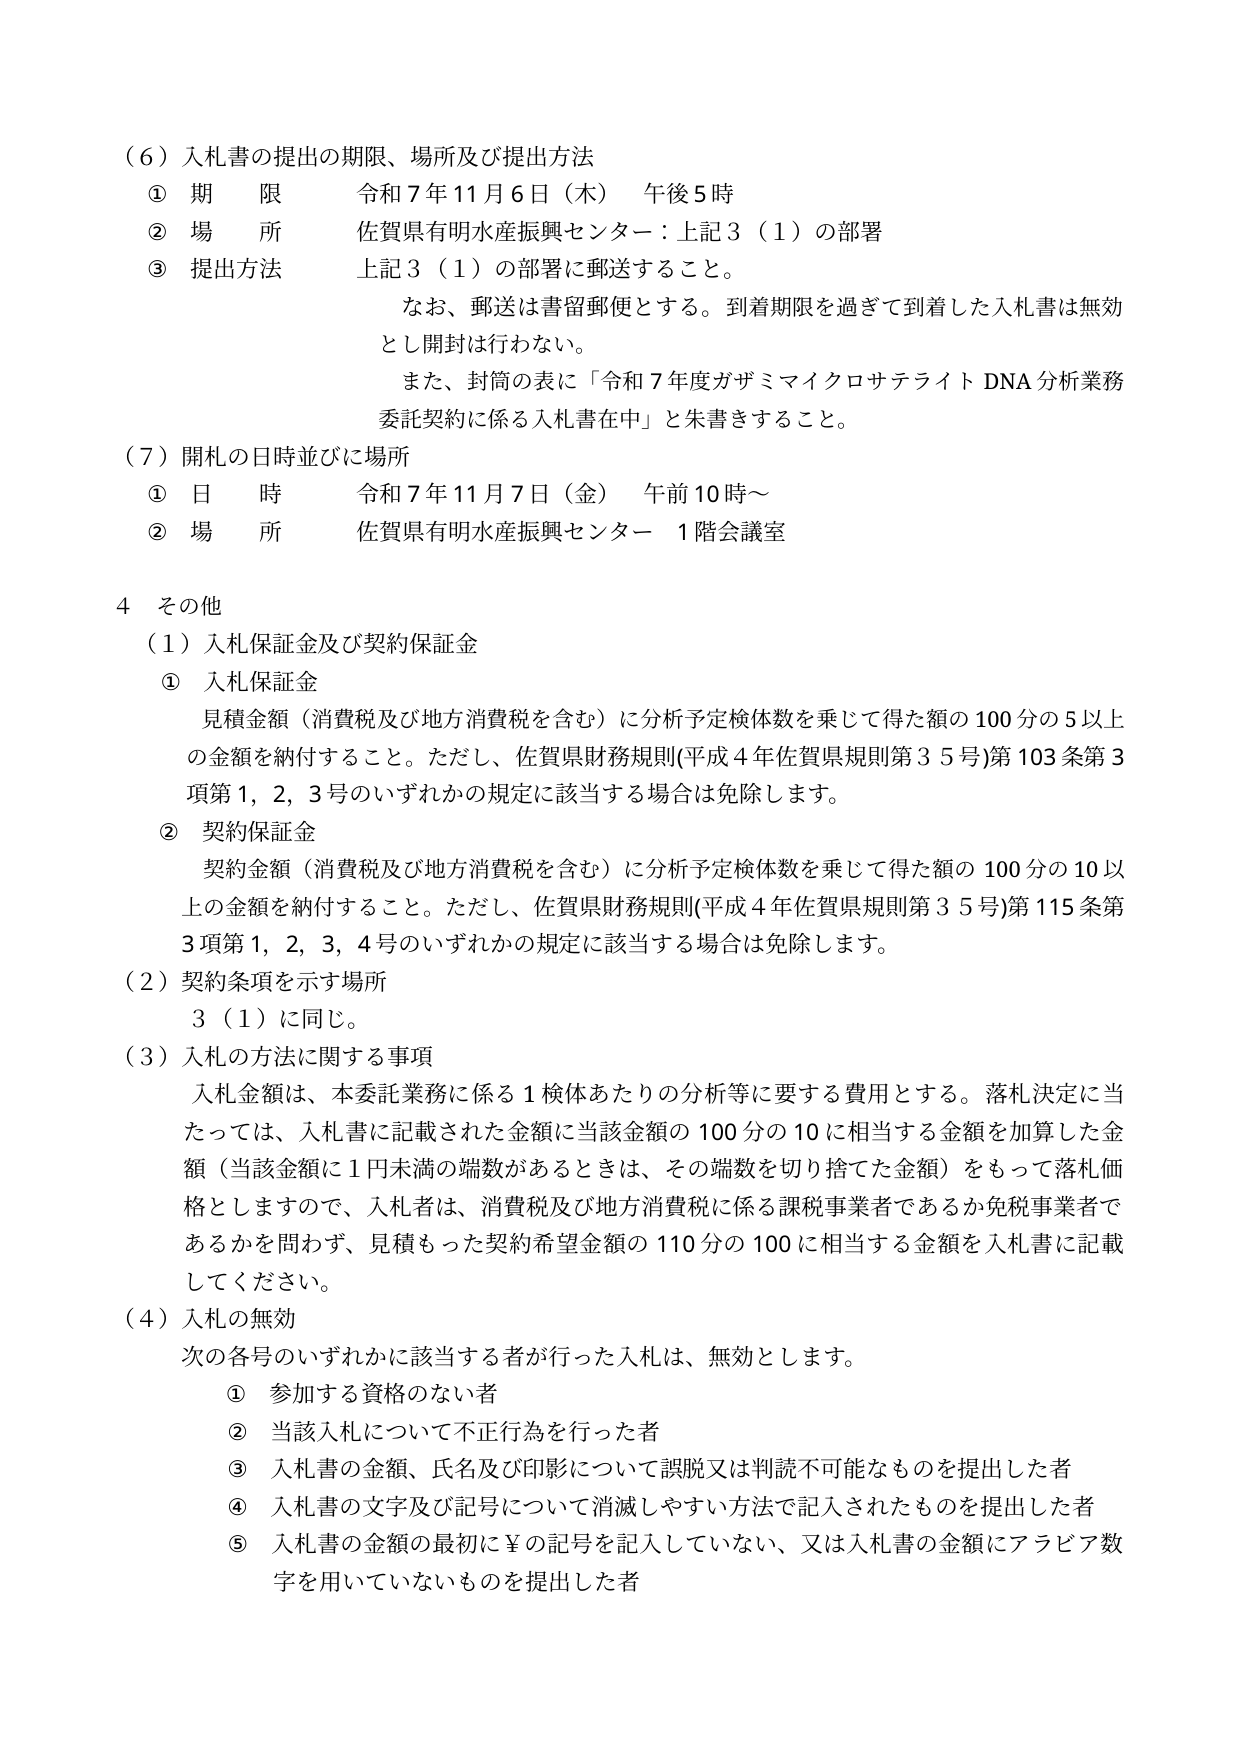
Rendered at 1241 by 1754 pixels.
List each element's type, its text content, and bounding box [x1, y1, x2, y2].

text （３）入札の方法に関する事項 [112, 1036, 1125, 1074]
text ② 場 所 佐賀県有明水産振興センター 1階会議室 [112, 511, 1125, 549]
text （４）入札の無効 [112, 1299, 1125, 1336]
text ④ 入札書の文字及び記号について消滅しやすい方法で記入されたものを提出した者 [112, 1486, 1125, 1524]
text ② 当該入札について不正行為を行った者 [112, 1411, 1125, 1449]
text ① 日 時 令和7年11月7日（金） 午前10時～ [112, 474, 1125, 511]
text ① 期 限 令和7年11月6日（木） 午後5時 [112, 174, 1125, 211]
text 入札金額は、本委託業務に係る1検体あたりの分析等に要する費用とする。落札決定に当たっては、入札書に記載された金額に当該金額の100分の10に相当する金額を加算した金額（当該金額に１円未満の端数があるときは、その端数を切り捨てた金額）をもって落札価格としますので、入札者は、消費税及び地方消費税に係る課税事業者であるか免税事業者であるかを問わず、見積もった契約希望金額の110分の100に相当する金額を入札書に記載してください。 [183, 1074, 1125, 1299]
text ３（１）に同じ。 [112, 999, 1125, 1036]
text （６）入札書の提出の期限、場所及び提出方法 [112, 136, 1125, 174]
text ③ 入札書の金額、氏名及び印影について誤脱又は判読不可能なものを提出した者 [112, 1449, 1125, 1486]
text なお、郵送は書留郵便とする。到着期限を過ぎて到着した入札書は無効とし開封は行わない。 [378, 286, 1125, 361]
text ② 契約保証金 [112, 811, 1125, 849]
text 次の各号のいずれかに該当する者が行った入札は、無効とします。 [112, 1336, 1125, 1374]
text 契約金額（消費税及び地方消費税を含む）に分析予定検体数を乗じて得た額の100分の10以上の金額を納付すること。ただし、佐賀県財務規則(平成４年佐賀県規則第３５号)第115条第3項第1，2，3，4号のいずれかの規定に該当する場合は免除します。 [181, 849, 1125, 961]
text ４ その他 [112, 586, 1125, 624]
text （２）契約条項を示す場所 [112, 961, 1125, 999]
text （１）入札保証金及び契約保証金 [112, 624, 1125, 661]
text （７）開札の日時並びに場所 [112, 436, 1125, 474]
text ① 参加する資格のない者 [206, 1374, 1125, 1411]
text ② 場 所 佐賀県有明水産振興センター：上記３（１）の部署 [112, 211, 1125, 249]
text また、封筒の表に「令和7年度ガザミマイクロサテライトDNA分析業務委託契約に係る入札書在中」と朱書きすること。 [378, 361, 1125, 436]
text ⑤ 入札書の金額の最初に￥の記号を記入していない、又は入札書の金額にアラビア数字を用いていないものを提出した者 [227, 1524, 1125, 1599]
text ① 入札保証金 [137, 661, 1125, 699]
text 見積金額（消費税及び地方消費税を含む）に分析予定検体数を乗じて得た額の100分の5以上の金額を納付すること。ただし、佐賀県財務規則(平成４年佐賀県規則第３５号)第103条第3項第1，2，3号のいずれかの規定に該当する場合は免除します。 [186, 699, 1125, 811]
text ③ 提出方法 上記３（１）の部署に郵送すること。 [112, 249, 1125, 286]
